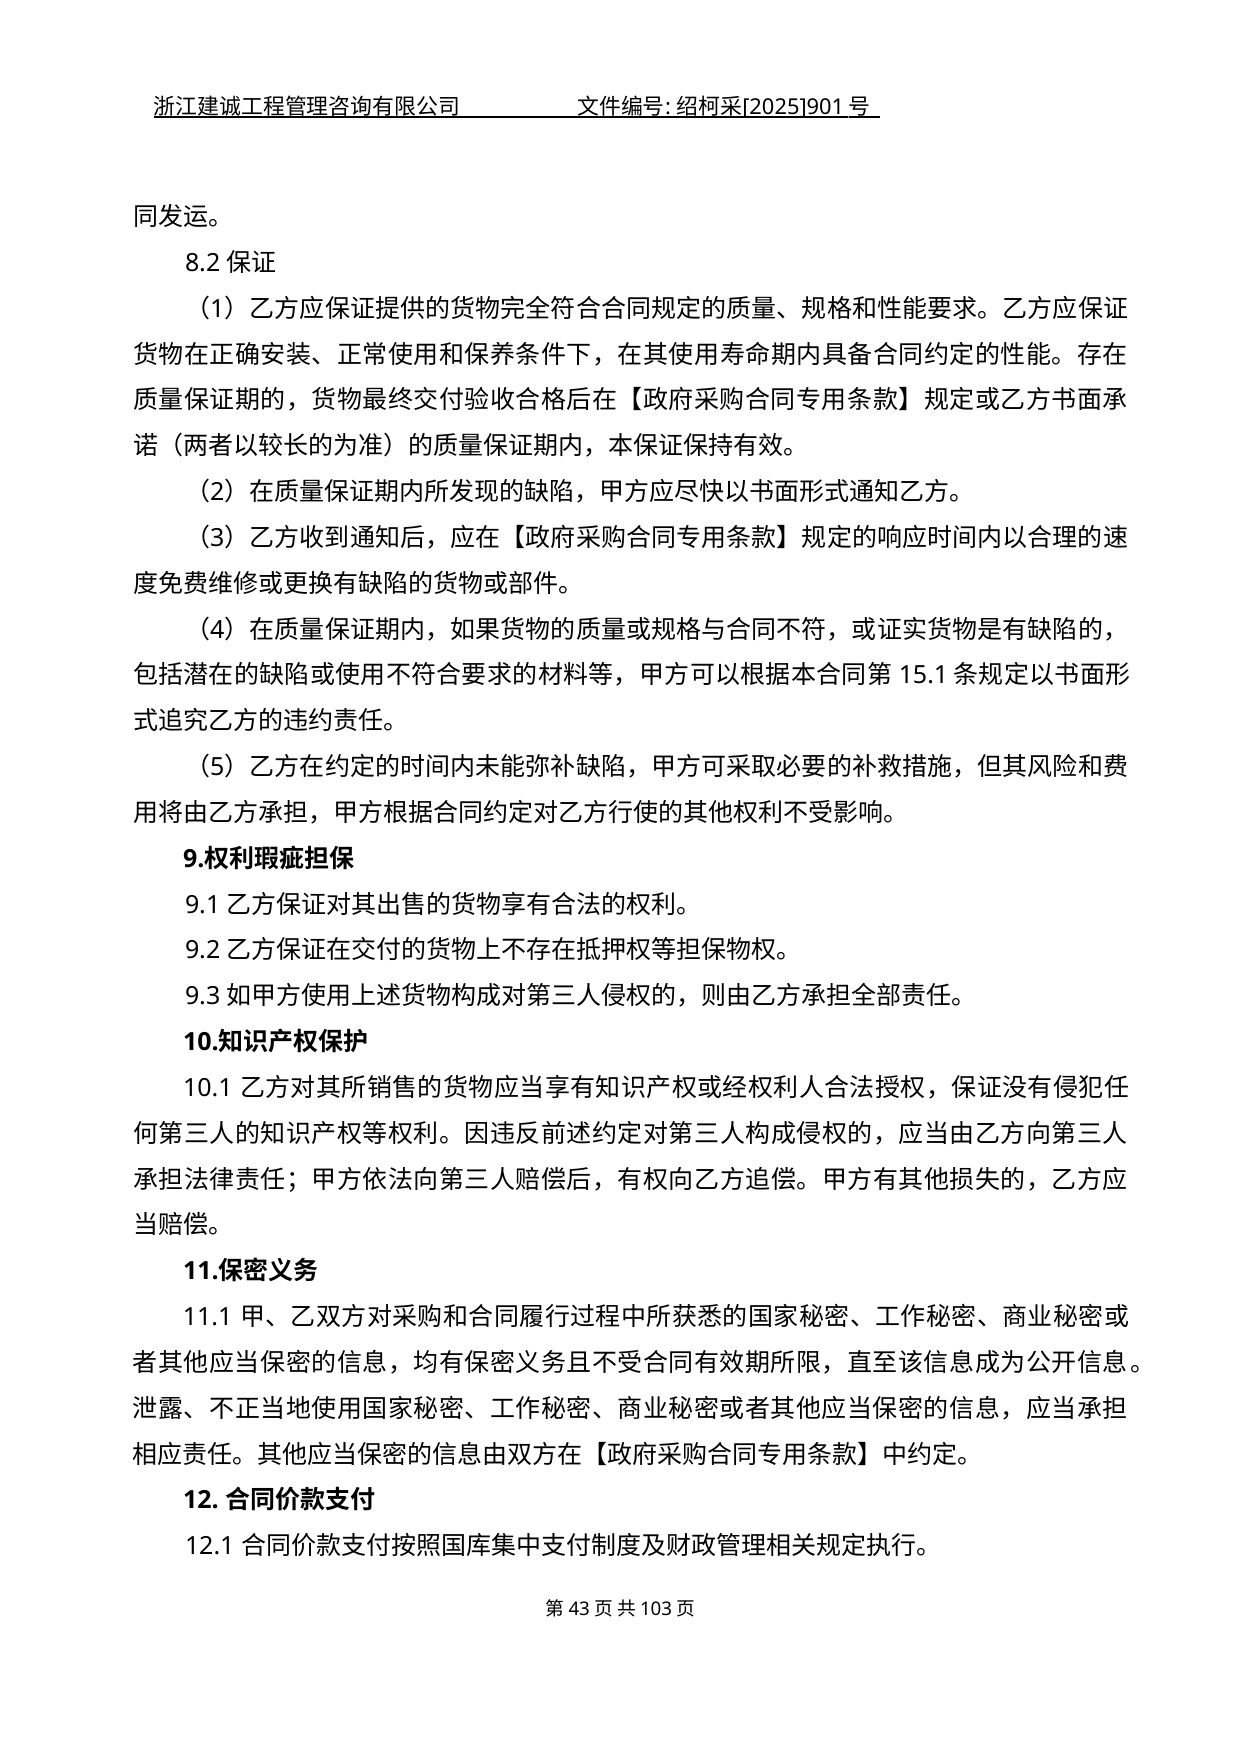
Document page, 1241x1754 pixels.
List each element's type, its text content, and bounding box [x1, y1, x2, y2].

text （2）在质量保证期内所发现的缺陷，甲方应尽快以书面形式通知乙方。 [110, 464, 1130, 510]
text 9.1 乙方保证对其出售的货物享有合法的权利。 [110, 876, 1130, 922]
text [133, 189, 1130, 235]
text （1）乙方应保证提供的货物完全符合合同规定的质量、规格和性能要求。乙方应保证货物在正确安装、正常使用和保养条件下，在其使用寿命期内具备合同约定的性能。存在质量保证期的，货物最终交付验收合格后在【政府采购合同专用条款】规定或乙方书面承诺（两者以较长的为准）的质量保证期内，本保证保持有效。 [133, 281, 1130, 464]
text 11.1 甲、乙双方对采购和合同履行过程中所获悉的国家秘密、工作秘密、商业秘密或者其他应当保密的信息，均有保密义务且不受合同有效期所限，直至该信息成为公开信息。泄露、不正当地使用国家秘密、工作秘密、商业秘密或者其他应当保密的信息，应当承担相应责任。其他应当保密的信息由双方在【政府采购合同专用条款】中约定。 [133, 1289, 1130, 1472]
text 12. 合同价款支付 [133, 1472, 1130, 1518]
text （4）在质量保证期内，如果货物的质量或规格与合同不符，或证实货物是有缺陷的，包括潜在的缺陷或使用不符合要求的材料等，甲方可以根据本合同第15.1条规定以书面形式追究乙方的违约责任。 [133, 601, 1130, 739]
text 12.1 合同价款支付按照国库集中支付制度及财政管理相关规定执行。 [110, 1518, 1130, 1564]
text 10.1 乙方对其所销售的货物应当享有知识产权或经权利人合法授权，保证没有侵犯任何第三人的知识产权等权利。因违反前述约定对第三人构成侵权的，应当由乙方向第三人承担法律责任；甲方依法向第三人赔偿后，有权向乙方追偿。甲方有其他损失的，乙方应当赔偿。 [133, 1060, 1130, 1243]
text 9.3 如甲方使用上述货物构成对第三人侵权的，则由乙方承担全部责任。 [110, 968, 1130, 1014]
text （5）乙方在约定的时间内未能弥补缺陷，甲方可采取必要的补救措施，但其风险和费用将由乙方承担，甲方根据合同约定对乙方行使的其他权利不受影响。 [133, 739, 1130, 831]
text （3）乙方收到通知后，应在【政府采购合同专用条款】规定的响应时间内以合理的速度免费维修或更换有缺陷的货物或部件。 [133, 510, 1130, 601]
text 8.2 保证 [110, 235, 1130, 281]
text 11.保密义务 [133, 1243, 1130, 1289]
text 10.知识产权保护 [133, 1014, 1130, 1060]
text 9.权利瑕疵担保 [133, 831, 1130, 876]
text 9.2 乙方保证在交付的货物上不存在抵押权等担保物权。 [110, 922, 1130, 968]
